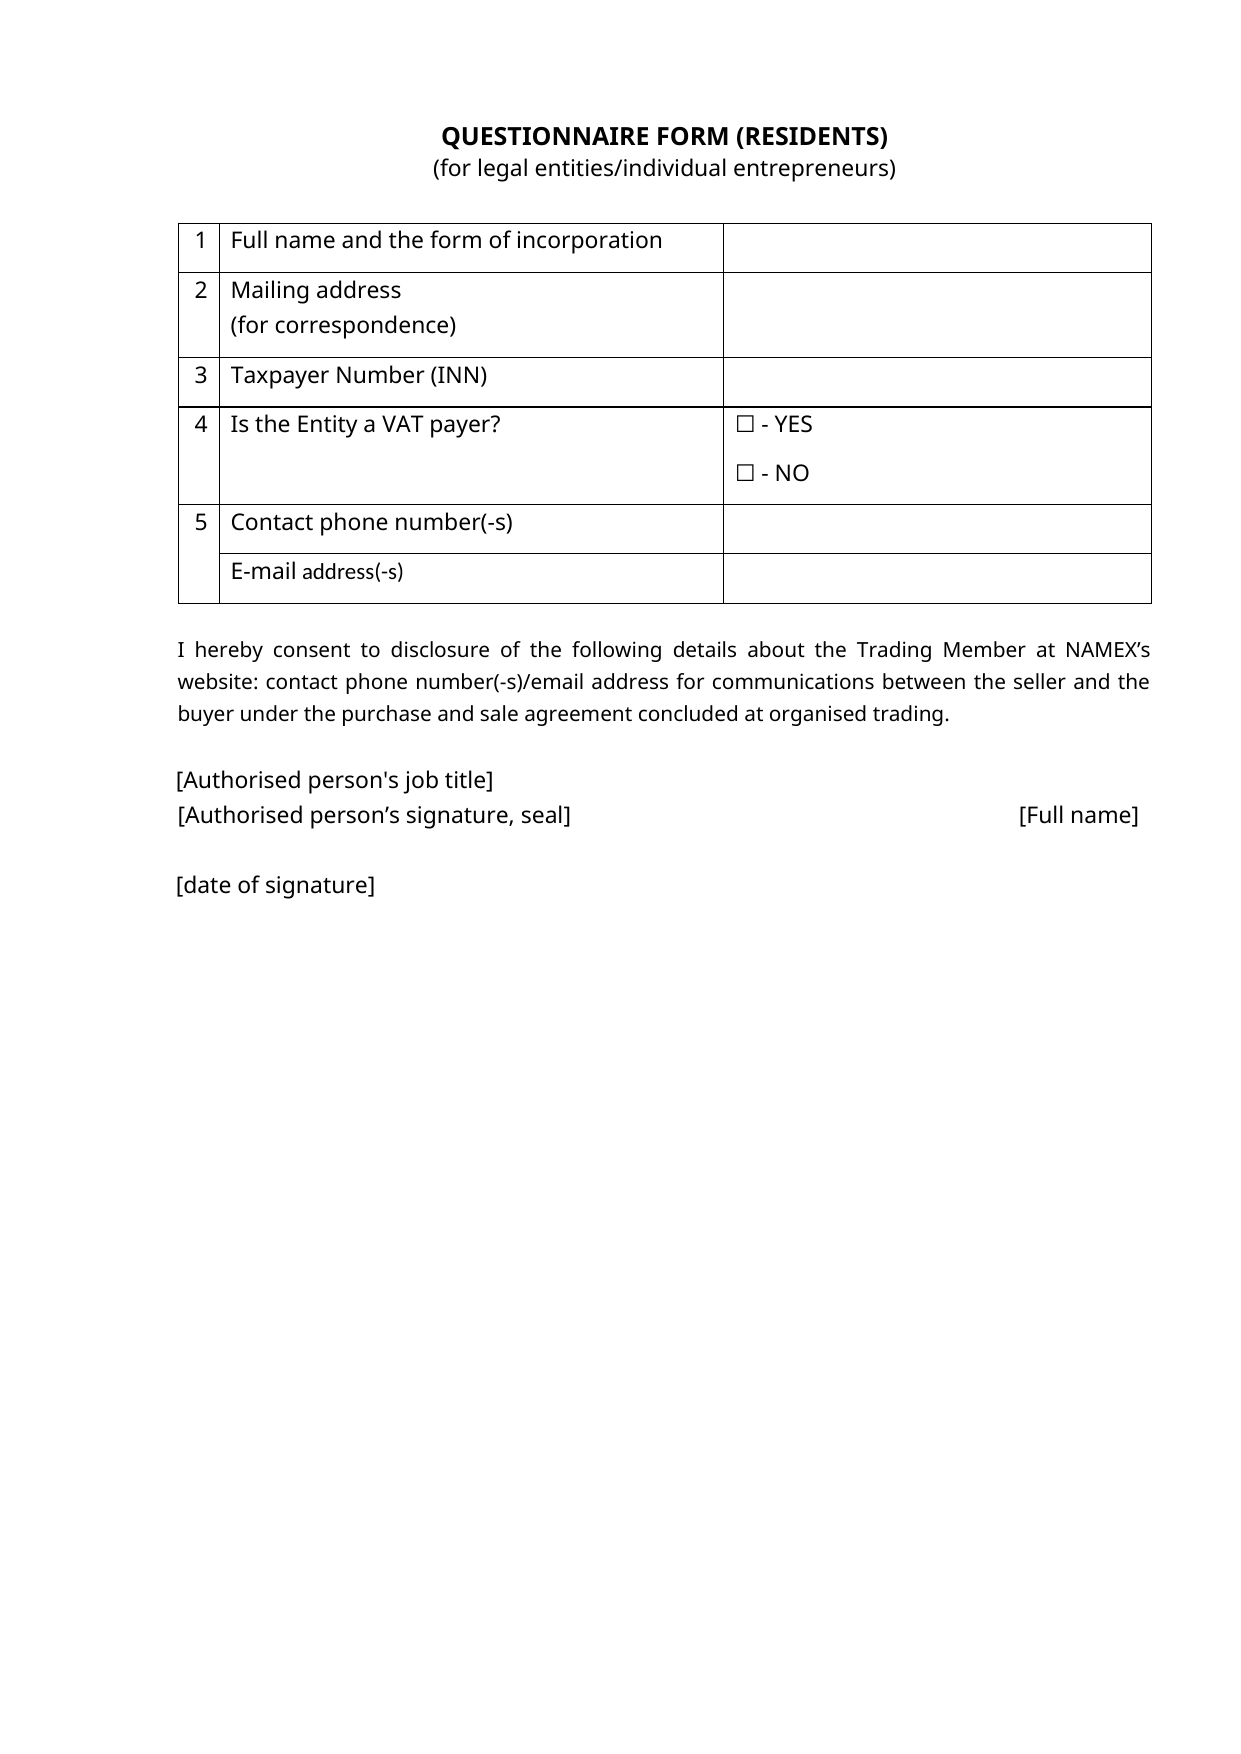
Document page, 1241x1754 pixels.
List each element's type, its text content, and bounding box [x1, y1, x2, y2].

table_cell Contact phone number(-s) [220, 505, 723, 553]
table_cell 3 [179, 358, 219, 406]
table_cell - YES - NO [724, 408, 1151, 504]
table_cell E-mail address(-s) [220, 554, 723, 603]
table_header [Authorised person’s signature, seal] [177, 799, 663, 833]
table_cell [724, 505, 1151, 553]
text (for legal entities/individual entrepreneurs) [177, 152, 1152, 183]
table_cell Mailing address (for correspondence) [220, 273, 723, 357]
table_cell 5 [179, 505, 219, 603]
text [date of signature] [176, 869, 1152, 901]
table_cell 2 [179, 273, 219, 357]
table_cell [724, 554, 1151, 603]
table_cell [724, 273, 1151, 357]
text QUESTIONNAIRE FORM (RESIDENTS) [177, 118, 1152, 152]
table_header [724, 224, 1151, 272]
table_cell 4 [179, 408, 219, 504]
table_cell Is the Entity a VAT payer? [220, 408, 723, 504]
table_header 1 [179, 224, 219, 272]
table_cell Taxpayer Number (INN) [220, 358, 723, 406]
table_header [Full name] [663, 799, 1150, 833]
table_header Full name and the form of incorporation [220, 224, 723, 272]
text I hereby consent to disclosure of the following details about the Trading Member at NAMEX’s website: contact phone number(-s)/email address for communications between the seller and the buyer under the purchase and sale agreement concluded at organised trading. [177, 635, 1152, 727]
table_cell [724, 358, 1151, 406]
text [Authorised person's job title] [176, 764, 1152, 795]
